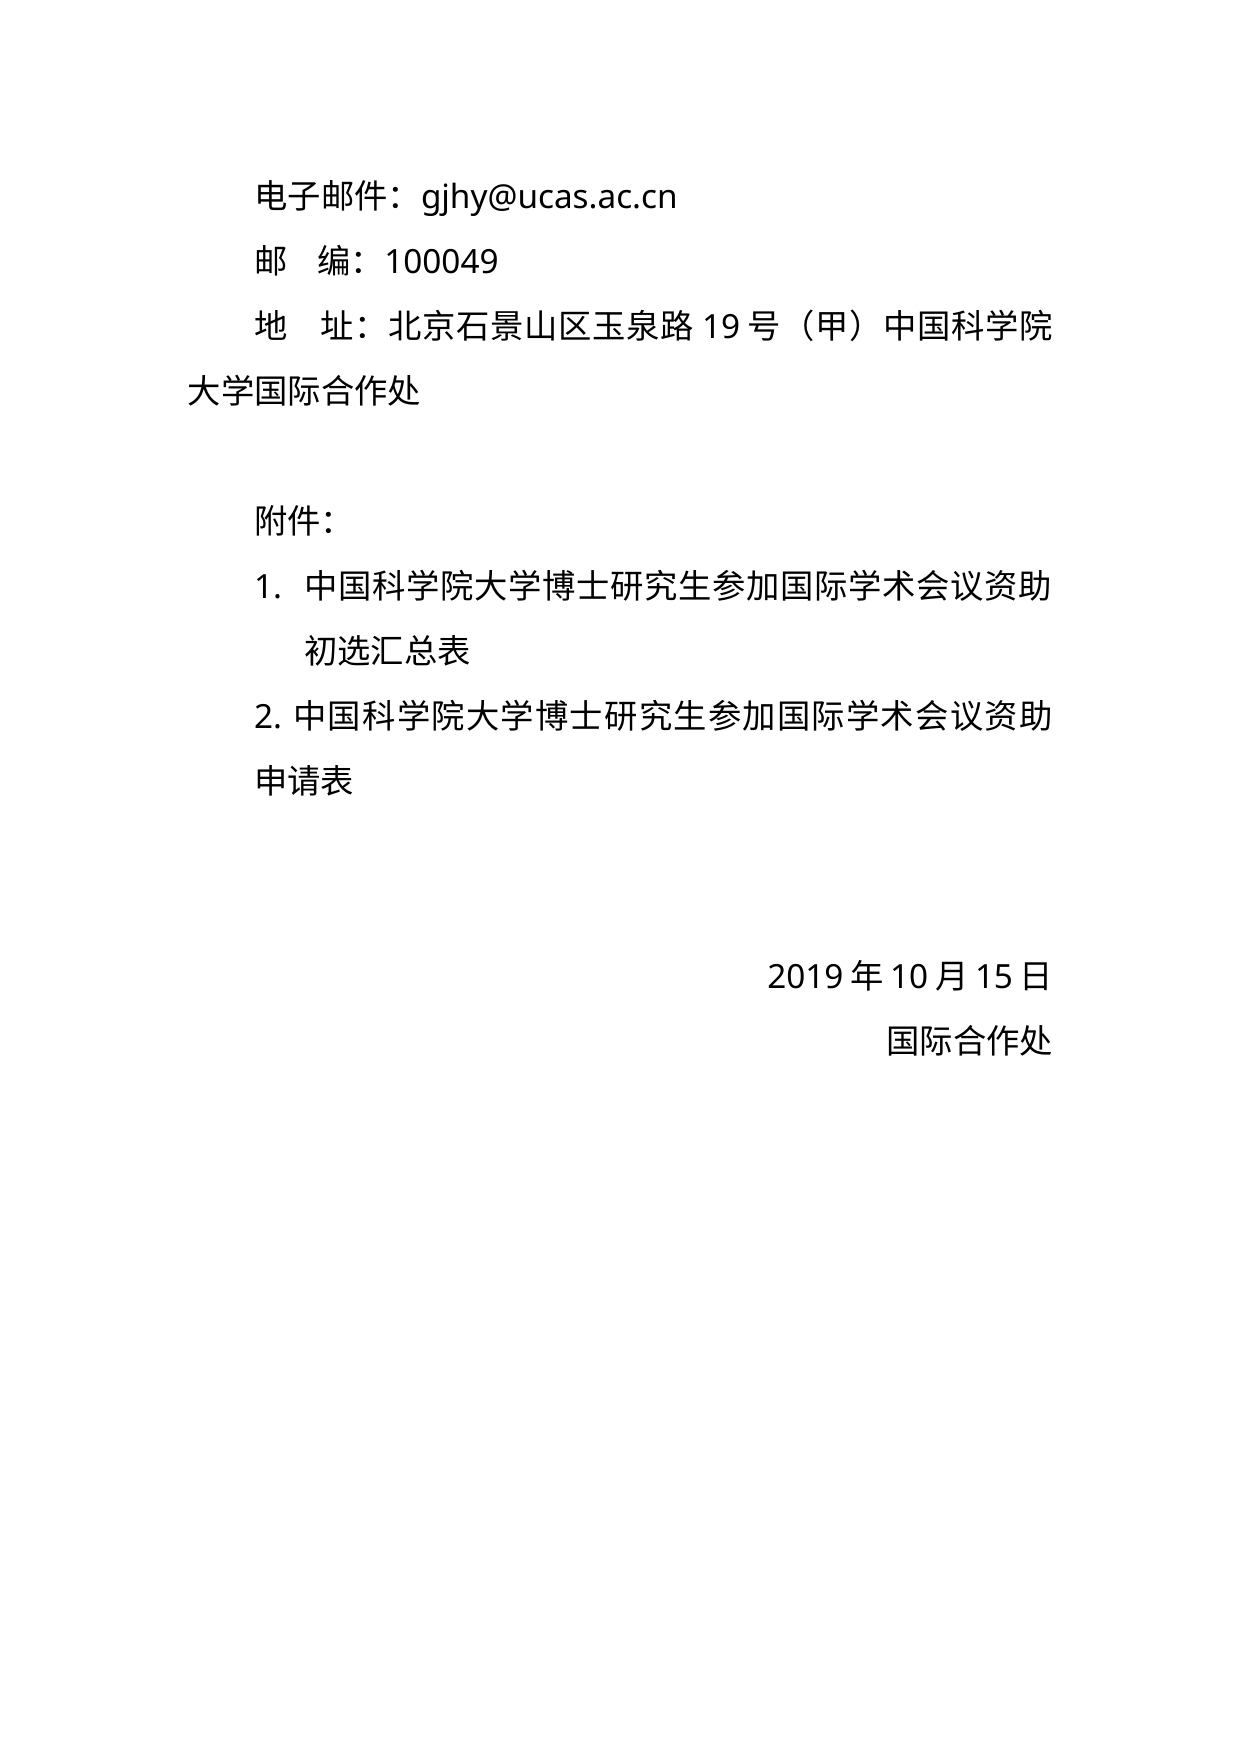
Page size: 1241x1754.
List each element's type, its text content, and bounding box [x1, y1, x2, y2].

list 中国科学院大学博士研究生参加国际学术会议资助初选汇总表 [254, 552, 1053, 682]
text 国际合作处 [187, 1007, 1053, 1072]
text 地 址：北京石景山区玉泉路19号（甲）中国科学院大学国际合作处 [187, 292, 1053, 422]
text 2. 中国科学院大学博士研究生参加国际学术会议资助申请表 [254, 682, 1053, 812]
text 附件： [254, 487, 1053, 552]
text 邮 编：100049 [187, 227, 1053, 292]
text 电子邮件：gjhy@ucas.ac.cn [187, 162, 1053, 227]
text 2019年10月15日 [187, 942, 1053, 1007]
